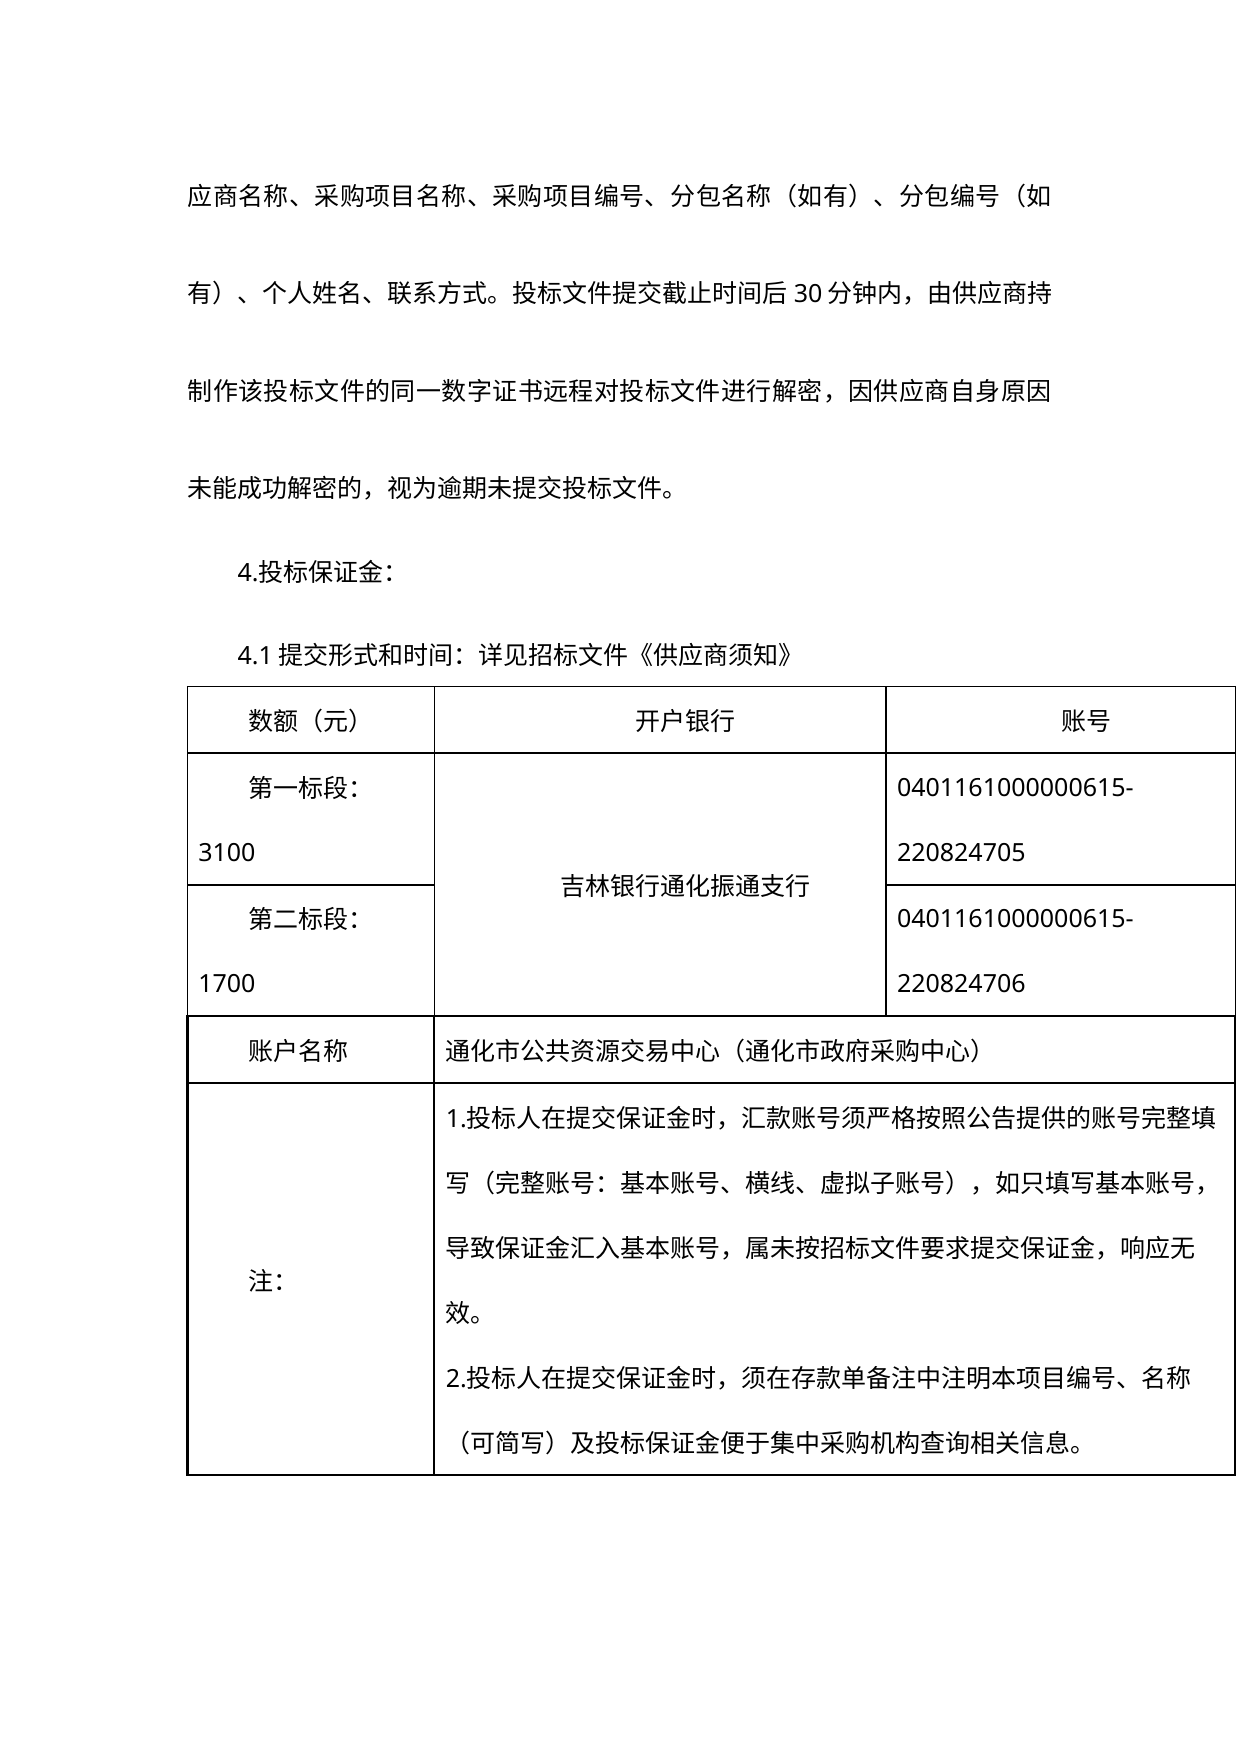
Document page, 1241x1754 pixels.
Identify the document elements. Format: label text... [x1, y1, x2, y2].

table_cell 第一标段：3100 [188, 754, 434, 884]
text 4.1提交形式和时间：详见招标文件《供应商须知》 [187, 621, 1053, 686]
table_header 账号 [887, 687, 1235, 752]
table_cell 吉林银行通化振通支行 [435, 754, 885, 1015]
text 4.投标保证金： [187, 538, 1053, 603]
table_cell 1.投标人在提交保证金时，汇款账号须严格按照公告提供的账号完整填写（完整账号：基本账号、横线、虚拟子账号），如只填写基本账号，导致保证金汇入基本账号，属未按招标文件要求提交保证金，响应无效。 2.投标人在提交保证金时，须在存款单备注中注明本项目编号、名称（可简写）及投标保证金便于集中采购机构查询相关信息。 [435, 1084, 1234, 1474]
table_cell 第二标段：1700 [188, 886, 434, 1015]
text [187, 162, 1053, 519]
table_header 数额（元） [188, 687, 434, 752]
table_header 开户银行 [435, 687, 885, 752]
table_cell 0401161000000615-220824705 [887, 754, 1235, 884]
table_cell 账户名称 [189, 1017, 433, 1082]
table_cell 注： [189, 1084, 433, 1474]
table_cell 通化市公共资源交易中心（通化市政府采购中心） [435, 1017, 1234, 1082]
table_cell 0401161000000615-220824706 [887, 886, 1235, 1015]
